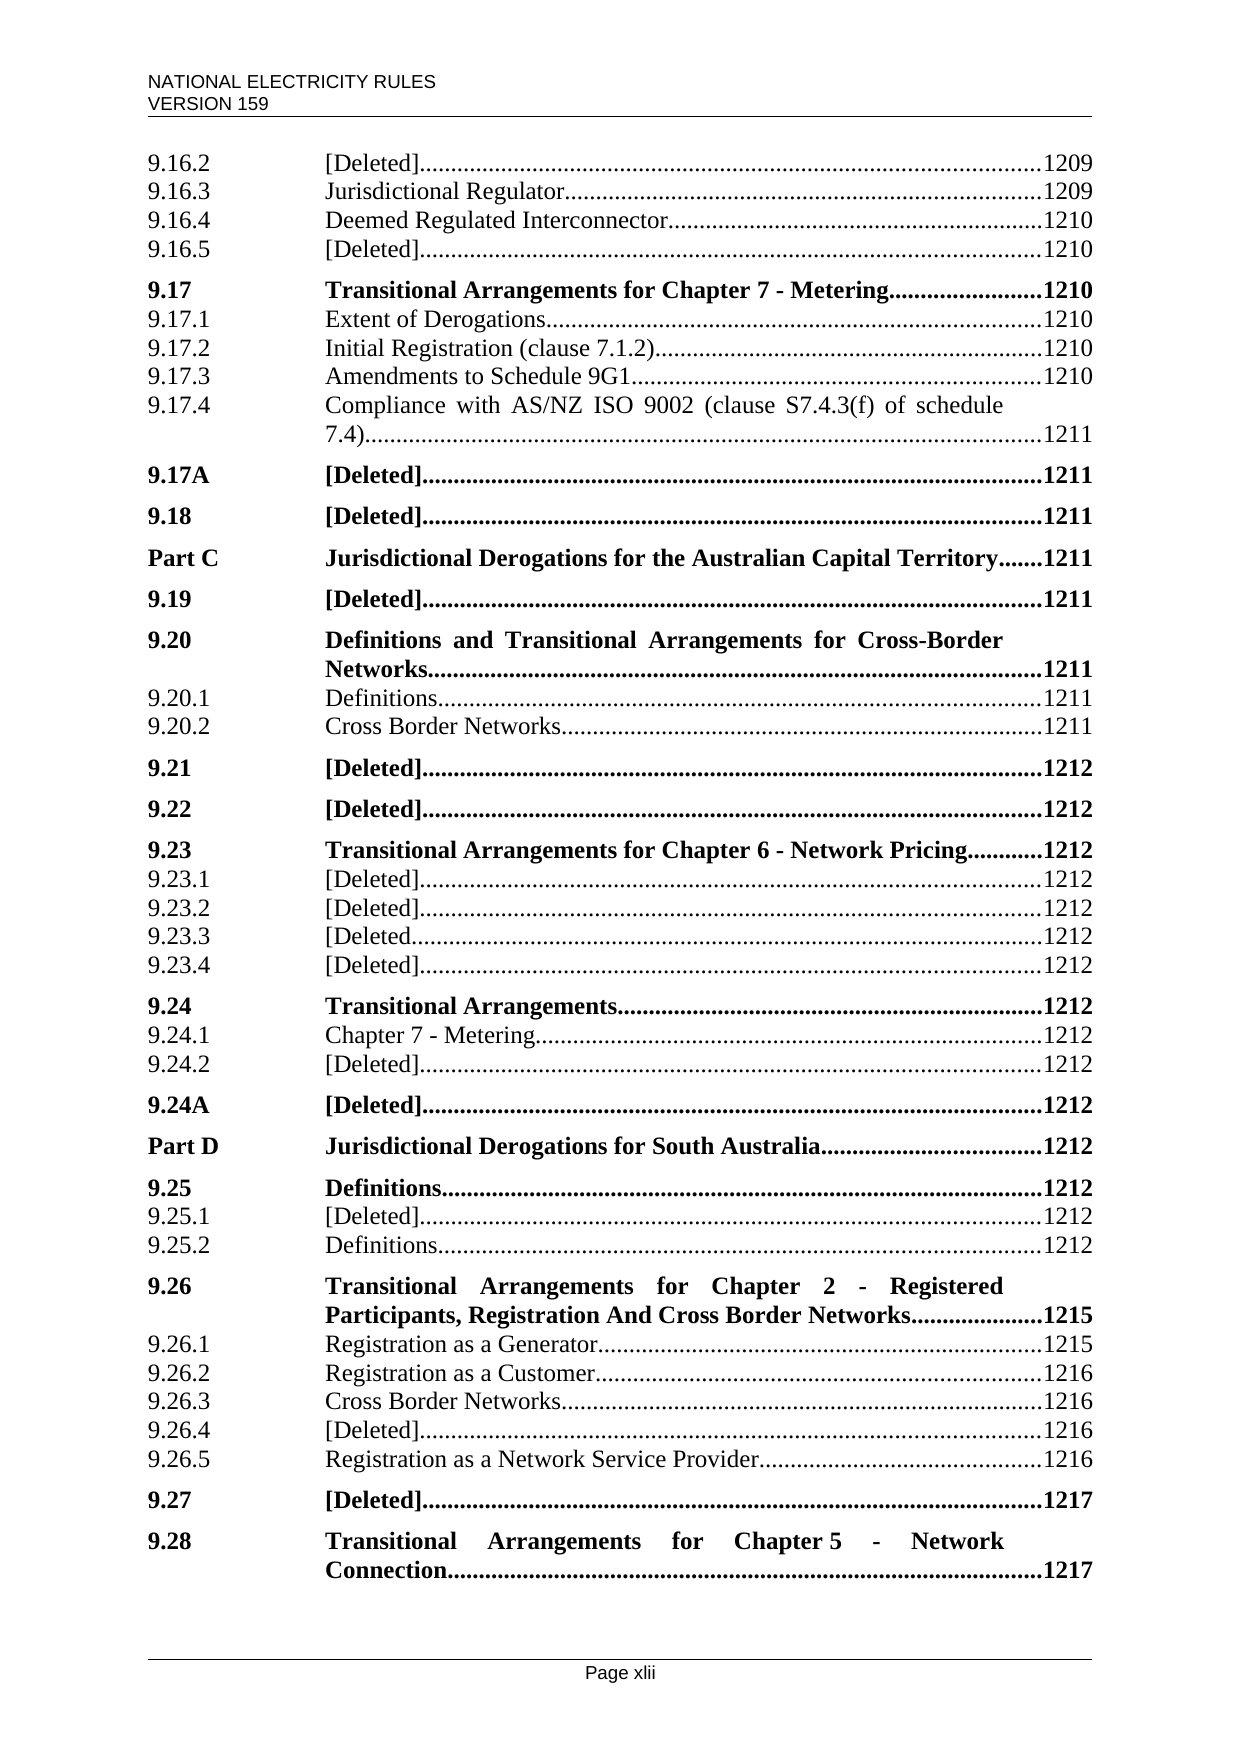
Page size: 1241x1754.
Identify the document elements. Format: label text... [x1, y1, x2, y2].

text 9.23.3 [Deleted 1212 [148, 921, 1004, 950]
text 9.25 Definitions 1212 [148, 1173, 1004, 1201]
text 9.20.1 Definitions 1211 [148, 683, 1004, 711]
text 9.23 Transitional Arrangements for Chapter 6 - Network Pricing 1212 [148, 835, 1004, 864]
text 9.23.1 [Deleted] 1212 [148, 864, 1004, 893]
text 9.24.2 [Deleted] 1212 [148, 1049, 1004, 1078]
text 9.26.5 Registration as a Network Service Provider 1216 [148, 1444, 1004, 1473]
text 9.25.1 [Deleted] 1212 [148, 1201, 1004, 1230]
text 9.17.2 Initial Registration (clause 7.1.2) 1210 [148, 333, 1004, 361]
text 9.20 Definitions and Transitional Arrangements for Cross-Border Networks 1211 [148, 625, 1004, 683]
text 9.17 Transitional Arrangements for Chapter 7 - Metering 1210 [148, 275, 1004, 304]
text 9.26.4 [Deleted] 1216 [148, 1415, 1004, 1444]
text 9.27 [Deleted] 1217 [148, 1485, 1004, 1514]
text 9.16.5 [Deleted] 1210 [148, 234, 1004, 263]
text 9.17.1 Extent of Derogations 1210 [148, 304, 1004, 333]
text 9.16.2 [Deleted] 1209 [148, 148, 1004, 176]
text 9.18 [Deleted] 1211 [148, 501, 1004, 530]
text 9.26.2 Registration as a Customer 1216 [148, 1358, 1004, 1386]
text 9.22 [Deleted] 1212 [148, 794, 1004, 823]
text 9.23.2 [Deleted] 1212 [148, 893, 1004, 921]
text Part D Jurisdictional Derogations for South Australia 1212 [148, 1131, 1004, 1160]
text 9.19 [Deleted] 1211 [148, 584, 1004, 613]
text 9.20.2 Cross Border Networks 1211 [148, 711, 1004, 740]
text 9.21 [Deleted] 1212 [148, 753, 1004, 781]
text 9.23.4 [Deleted] 1212 [148, 950, 1004, 979]
text Part C Jurisdictional Derogations for the Australian Capital Territory 1211 [148, 543, 1004, 571]
text 9.26.3 Cross Border Networks 1216 [148, 1386, 1004, 1415]
text 9.16.4 Deemed Regulated Interconnector 1210 [148, 205, 1004, 234]
text 9.17.4 Compliance with AS/NZ ISO 9002 (clause S7.4.3(f) of schedule 7.4) 1211 [148, 390, 1004, 448]
text 9.24 Transitional Arrangements 1212 [148, 991, 1004, 1020]
text 9.17.3 Amendments to Schedule 9G1 1210 [148, 361, 1004, 390]
text 9.16.3 Jurisdictional Regulator 1209 [148, 176, 1004, 205]
text 9.24A [Deleted] 1212 [148, 1090, 1004, 1119]
text 9.28 Transitional Arrangements for Chapter 5 - Network Connection 1217 [148, 1526, 1004, 1584]
text 9.26.1 Registration as a Generator 1215 [148, 1329, 1004, 1358]
text 9.24.1 Chapter 7 - Metering 1212 [148, 1020, 1004, 1049]
text 9.25.2 Definitions 1212 [148, 1230, 1004, 1259]
text 9.17A [Deleted] 1211 [148, 460, 1004, 489]
text 9.26 Transitional Arrangements for Chapter 2 - Registered Participants, Registration And Cross Border Networks 1215 [148, 1271, 1004, 1329]
